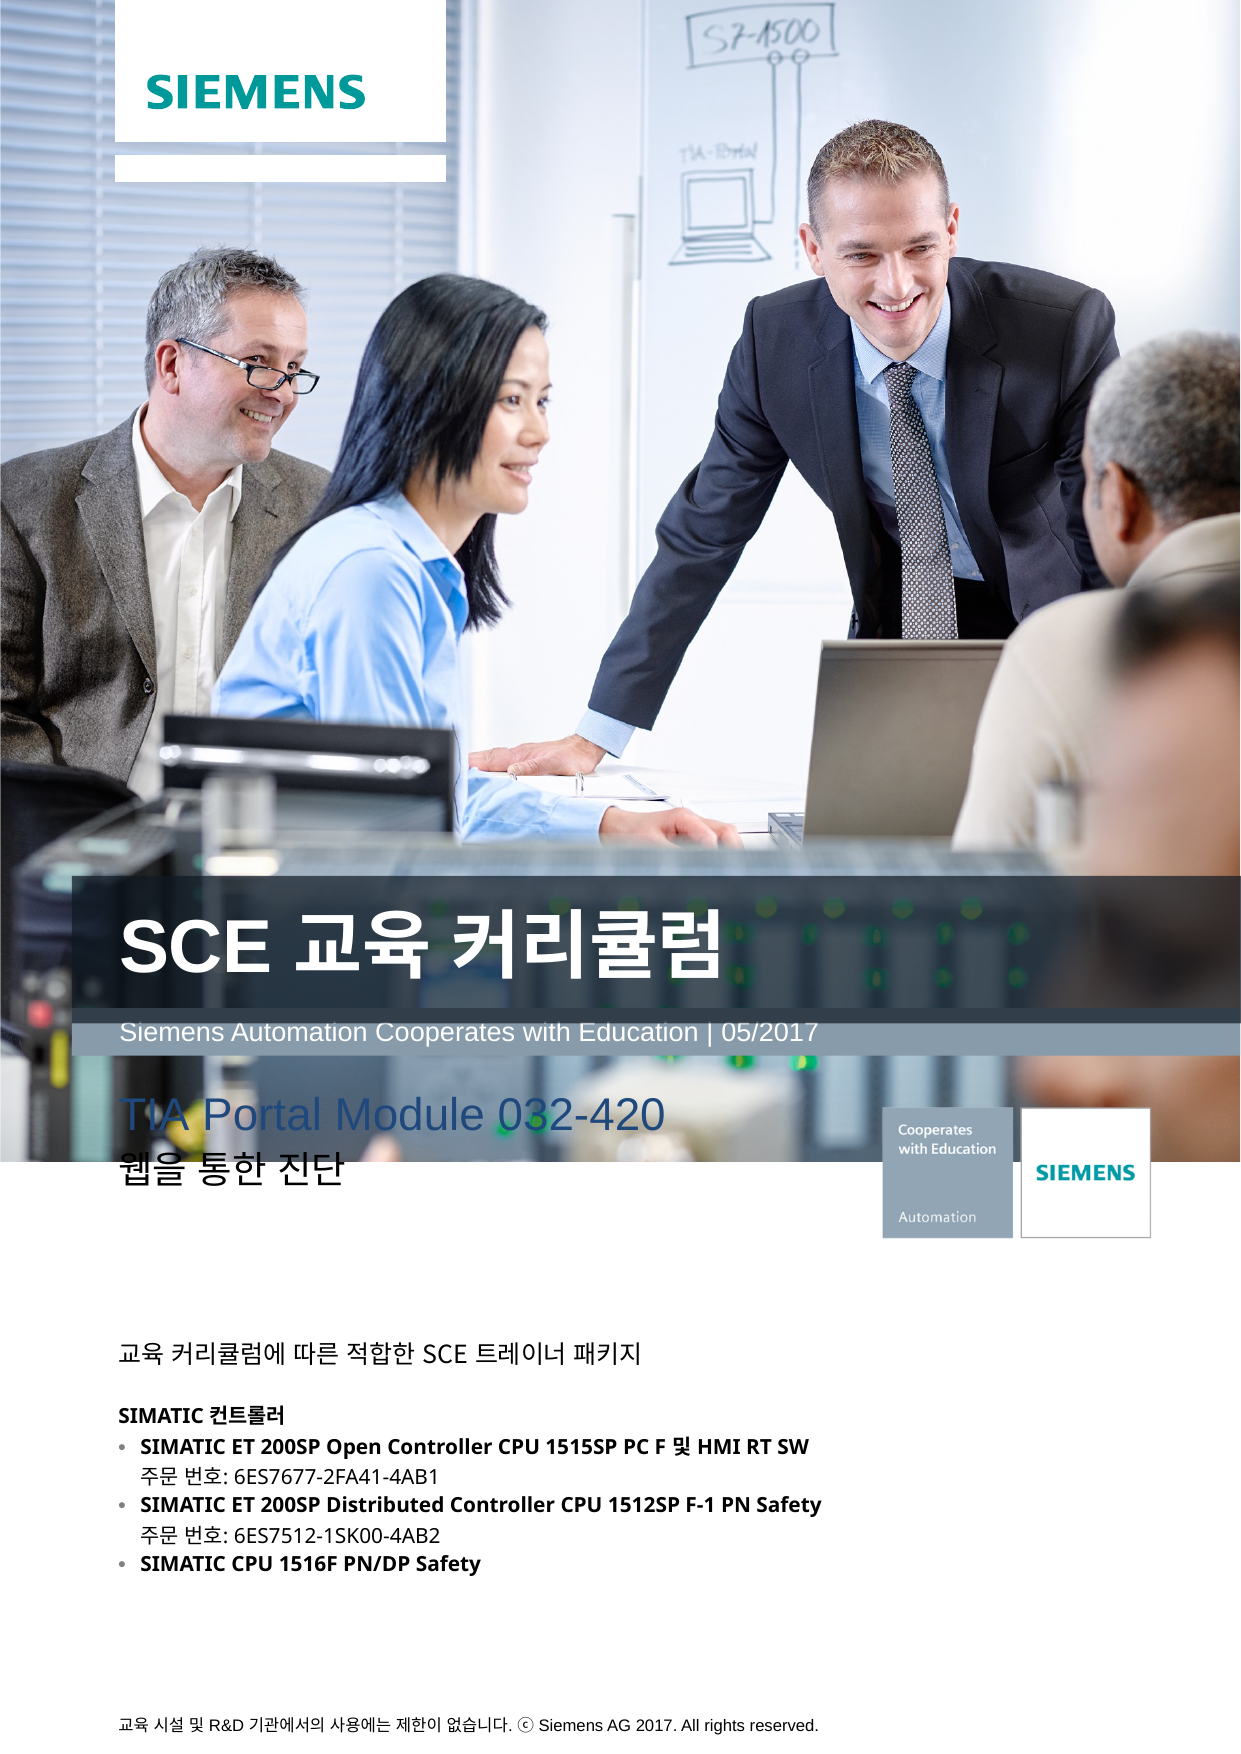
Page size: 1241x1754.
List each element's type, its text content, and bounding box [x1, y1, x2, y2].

text TIA Portal Module 032-420 웹을 통한 진단 [118, 1087, 1152, 1194]
text SIMATIC 컨트롤러 [118, 1399, 1152, 1430]
picture [0, 0, 1241, 1244]
text 주문 번호: 6ES7512-1SK00-4AB2 [140, 1519, 1152, 1549]
list SIMATIC ET 200SP Distributed Controller CPU 1512SP F-1 PN Safety [118, 1491, 1152, 1519]
list SIMATIC ET 200SP Open Controller CPU 1515SP PC F 및 HMI RT SW 주문 번호: 6ES7677-2FA41-4AB1 [118, 1430, 1152, 1491]
list SIMATIC CPU 1516F PN/DP Safety [118, 1549, 1152, 1578]
text 교육 커리큘럼에 따른 적합한 SCE 트레이너 패키지 [118, 1335, 1152, 1371]
